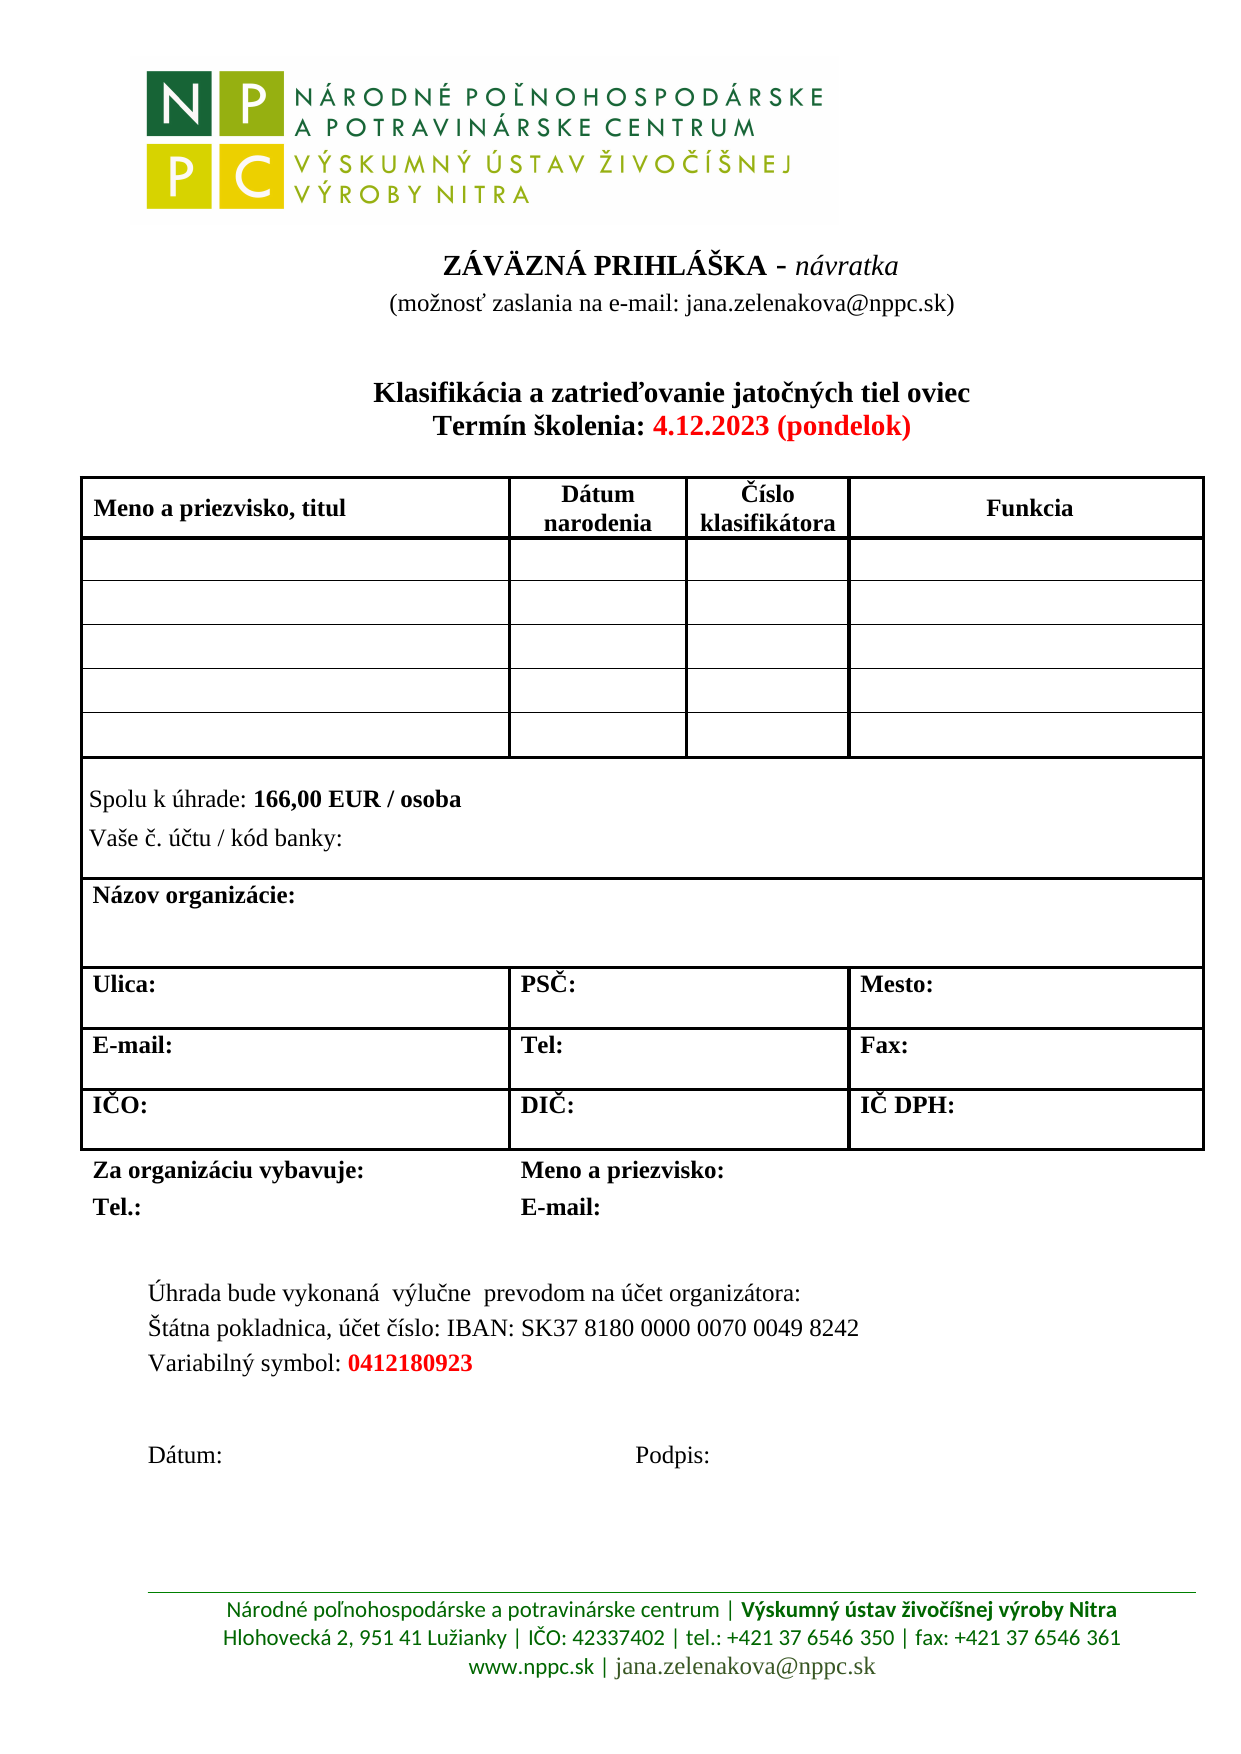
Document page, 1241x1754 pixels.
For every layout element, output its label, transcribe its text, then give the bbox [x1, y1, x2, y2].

table_cell E-mail: [509, 1188, 1203, 1225]
table_cell IČ DPH: [851, 1091, 1202, 1148]
table_cell [511, 669, 685, 712]
table_cell Mesto: [851, 969, 1202, 1027]
table_cell [688, 540, 847, 580]
text Klasifikácia a zatrieďovanie jatočných tiel oviec [148, 375, 1196, 408]
table_cell [83, 625, 508, 668]
table_cell [851, 581, 1202, 624]
table_cell [511, 540, 685, 580]
table_cell Fax: [851, 1030, 1202, 1087]
table_cell [851, 669, 1202, 712]
text Termín školenia: 4.12.2023 (pondelok) [148, 408, 1196, 442]
table_cell Názov organizácie: [83, 880, 1202, 966]
text Variabilný symbol: 0412180923 [148, 1348, 1196, 1377]
text Dátum: Podpis: [148, 1440, 1196, 1469]
table_header Číslo klasifikátora [688, 479, 847, 536]
table_cell E-mail: [83, 1030, 508, 1087]
table_cell [83, 581, 508, 624]
table_cell [851, 540, 1202, 580]
text Úhrada bude vykonaná výlučne prevodom na účet organizátora: [148, 1278, 1196, 1307]
table_cell [511, 713, 685, 756]
table_cell Spolu k úhrade: 166,00 EUR / osoba Vaše č. účtu / kód banky: [83, 759, 1202, 877]
text Záväzná prihláška - návratka [148, 244, 1196, 282]
table_cell [688, 581, 847, 624]
table_cell [83, 713, 508, 756]
table_cell [851, 625, 1202, 668]
table_cell [688, 669, 847, 712]
table_header Dátum narodenia [511, 479, 685, 536]
table_cell [511, 581, 685, 624]
table_cell Meno a priezvisko: [509, 1151, 1203, 1188]
table_header Meno a priezvisko, titul [83, 479, 508, 536]
text (možnosť zaslania na e-mail: jana.zelenakova@nppc.sk) [148, 288, 1196, 317]
table_cell IČO: [83, 1091, 508, 1148]
table_cell Tel: [511, 1030, 847, 1087]
table_cell Za organizáciu vybavuje: [81, 1151, 509, 1188]
table_cell [511, 625, 685, 668]
table_cell Ulica: [83, 969, 508, 1027]
table_cell Tel.: [81, 1188, 509, 1225]
table_cell DIČ: [511, 1091, 847, 1148]
table_cell PSČ: [511, 969, 847, 1027]
table_cell [688, 713, 847, 756]
table_cell [83, 540, 508, 580]
text Štátna pokladnica, účet číslo: IBAN: SK37 8180 0000 0070 0049 8242 [148, 1313, 1196, 1342]
table_header Funkcia [851, 479, 1202, 536]
table_cell [83, 669, 508, 712]
picture [129, 56, 839, 225]
table_cell [688, 625, 847, 668]
table_cell [851, 713, 1202, 756]
